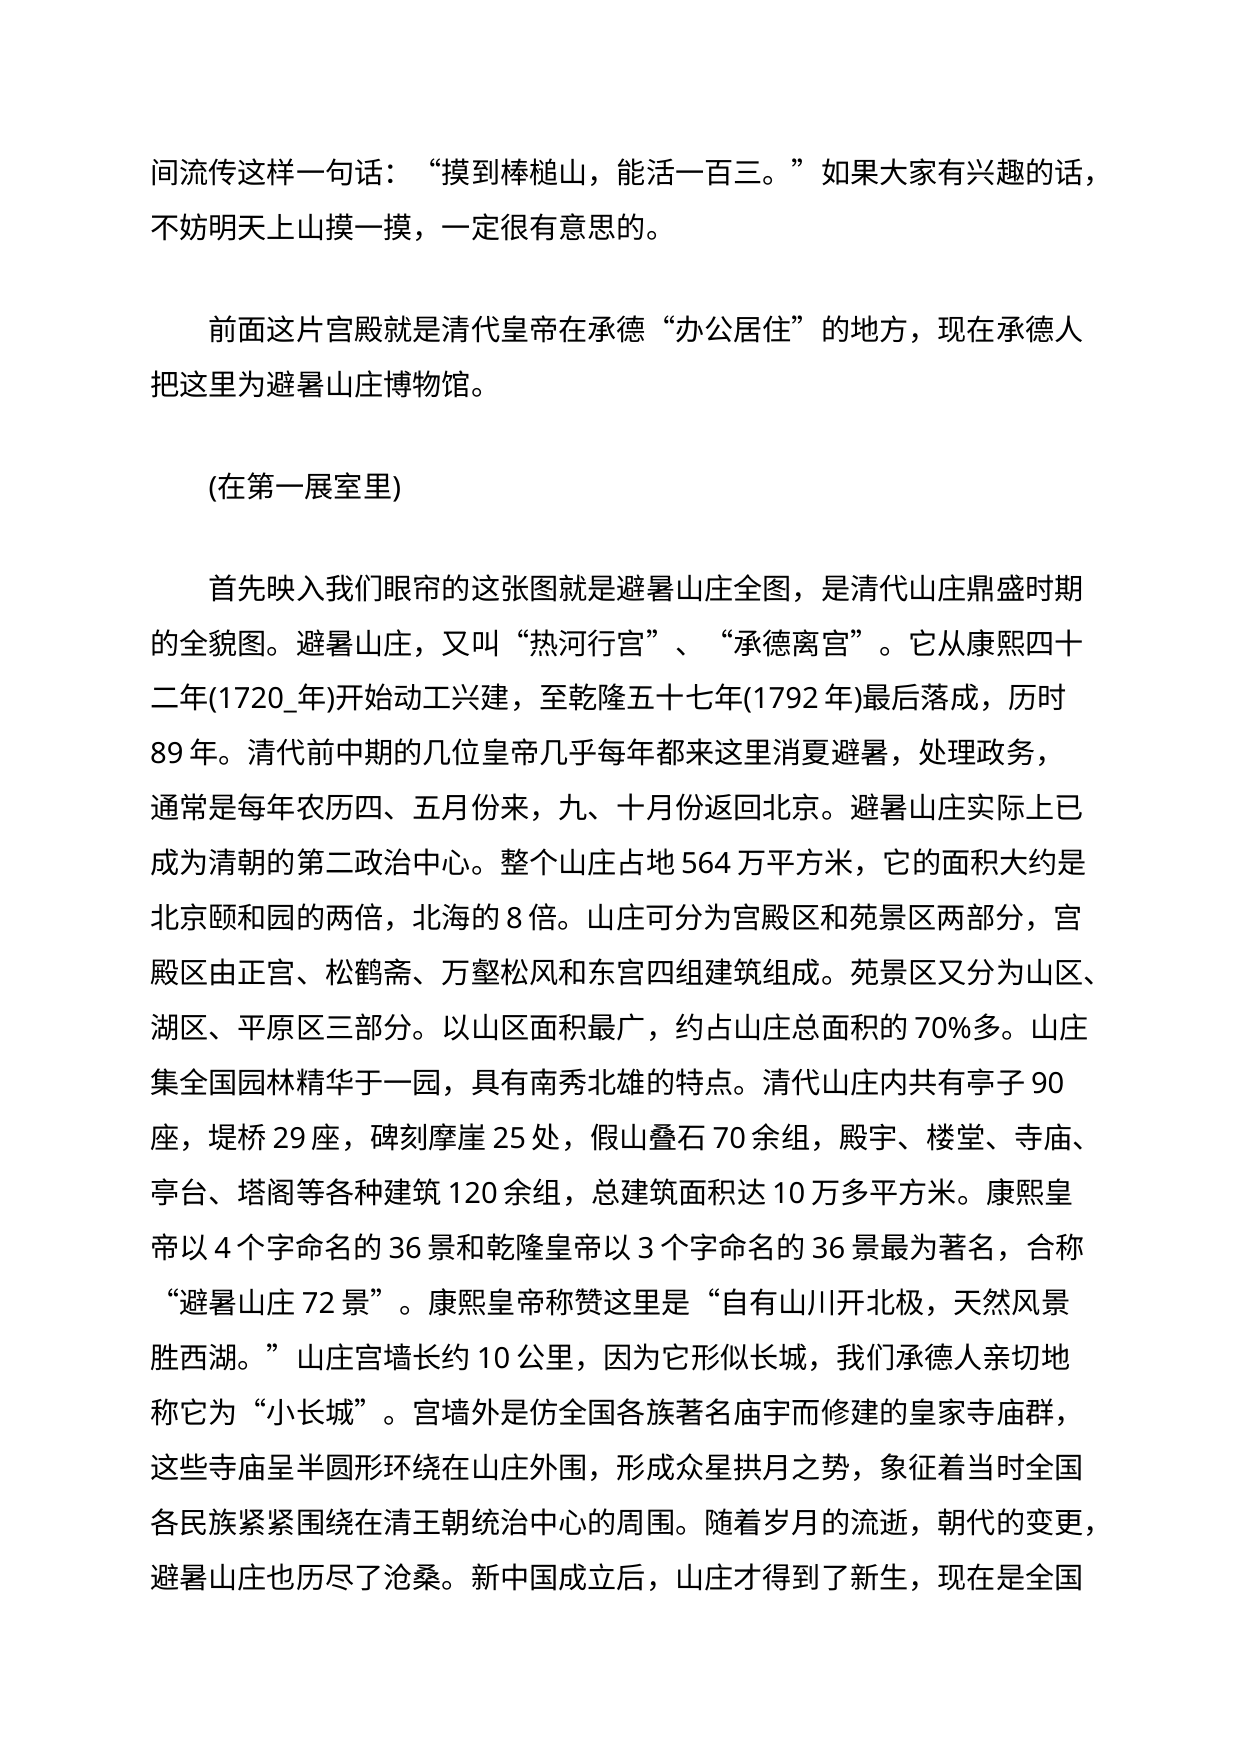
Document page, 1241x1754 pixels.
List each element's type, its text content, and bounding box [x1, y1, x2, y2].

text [150, 565, 1090, 1597]
text (在第一展室里) [150, 463, 1090, 506]
text 前面这片宫殿就是清代皇帝在承德“办公居住”的地方，现在承德人把这里为避暑山庄博物馆。 [150, 307, 1090, 404]
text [150, 150, 1090, 247]
